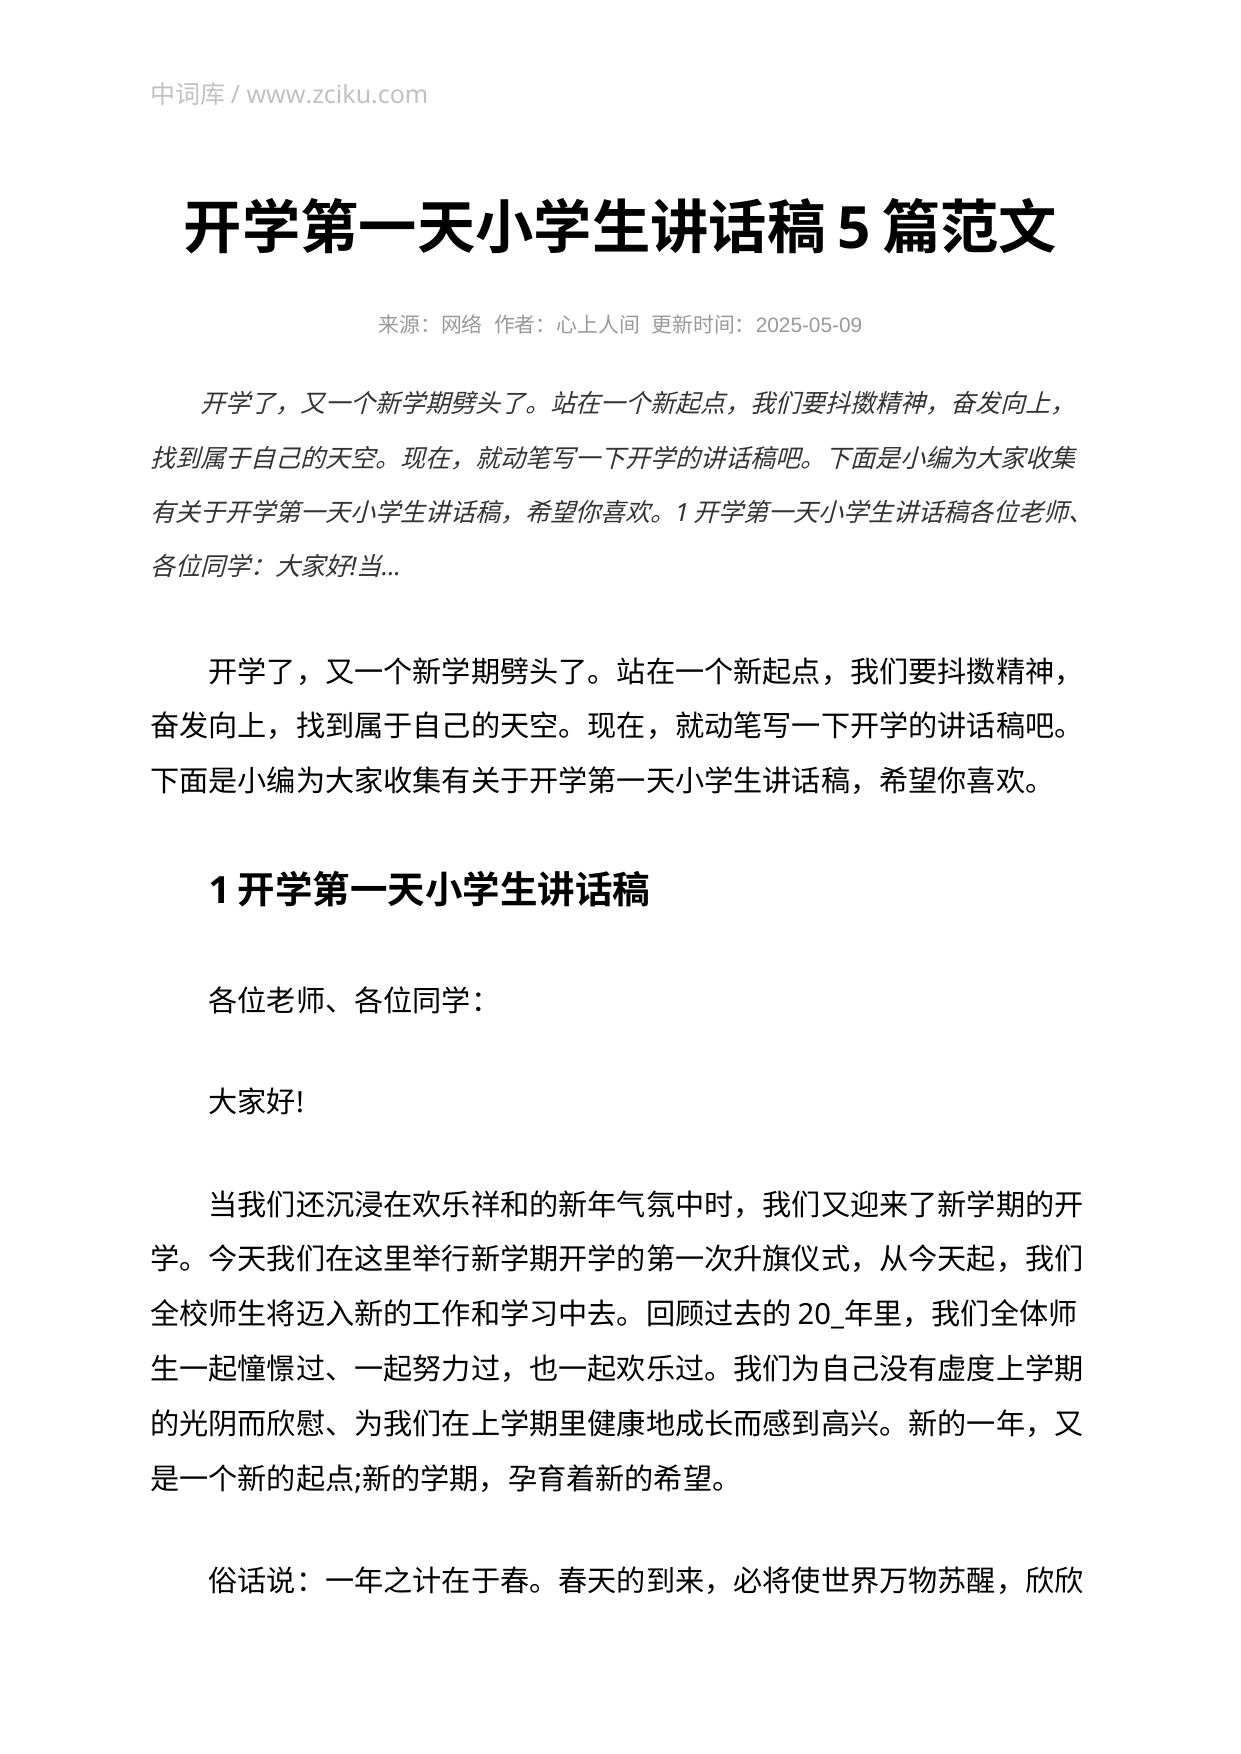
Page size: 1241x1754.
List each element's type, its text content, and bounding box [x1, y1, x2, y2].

text 1开学第一天小学生讲话稿 [150, 860, 1090, 914]
text 开学了，又一个新学期劈头了。站在一个新起点，我们要抖擞精神，奋发向上，找到属于自己的天空。现在，就动笔写一下开学的讲话稿吧。下面是小编为大家收集有关于开学第一天小学生讲话稿，希望你喜欢。 [150, 648, 1090, 800]
subtitle 开学第一天小学生讲话稿5篇范文 [150, 181, 1090, 266]
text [150, 1558, 1090, 1600]
text 来源：网络 作者：心上人间 更新时间：2025-05-09 [150, 313, 1090, 337]
text 各位老师、各位同学： [150, 977, 1090, 1019]
text 大家好! [150, 1079, 1090, 1121]
text 当我们还沉浸在欢乐祥和的新年气氛中时，我们又迎来了新学期的开学。今天我们在这里举行新学期开学的第一次升旗仪式，从今天起，我们全校师生将迈入新的工作和学习中去。回顾过去的20_年里，我们全体师生一起憧憬过、一起努力过，也一起欢乐过。我们为自己没有虚度上学期的光阴而欣慰、为我们在上学期里健康地成长而感到高兴。新的一年，又是一个新的起点;新的学期，孕育着新的希望。 [150, 1181, 1090, 1498]
text 开学了，又一个新学期劈头了。站在一个新起点，我们要抖擞精神，奋发向上，找到属于自己的天空。现在，就动笔写一下开学的讲话稿吧。下面是小编为大家收集有关于开学第一天小学生讲话稿，希望你喜欢。1开学第一天小学生讲话稿各位老师、各位同学：大家好!当... [150, 384, 1090, 583]
